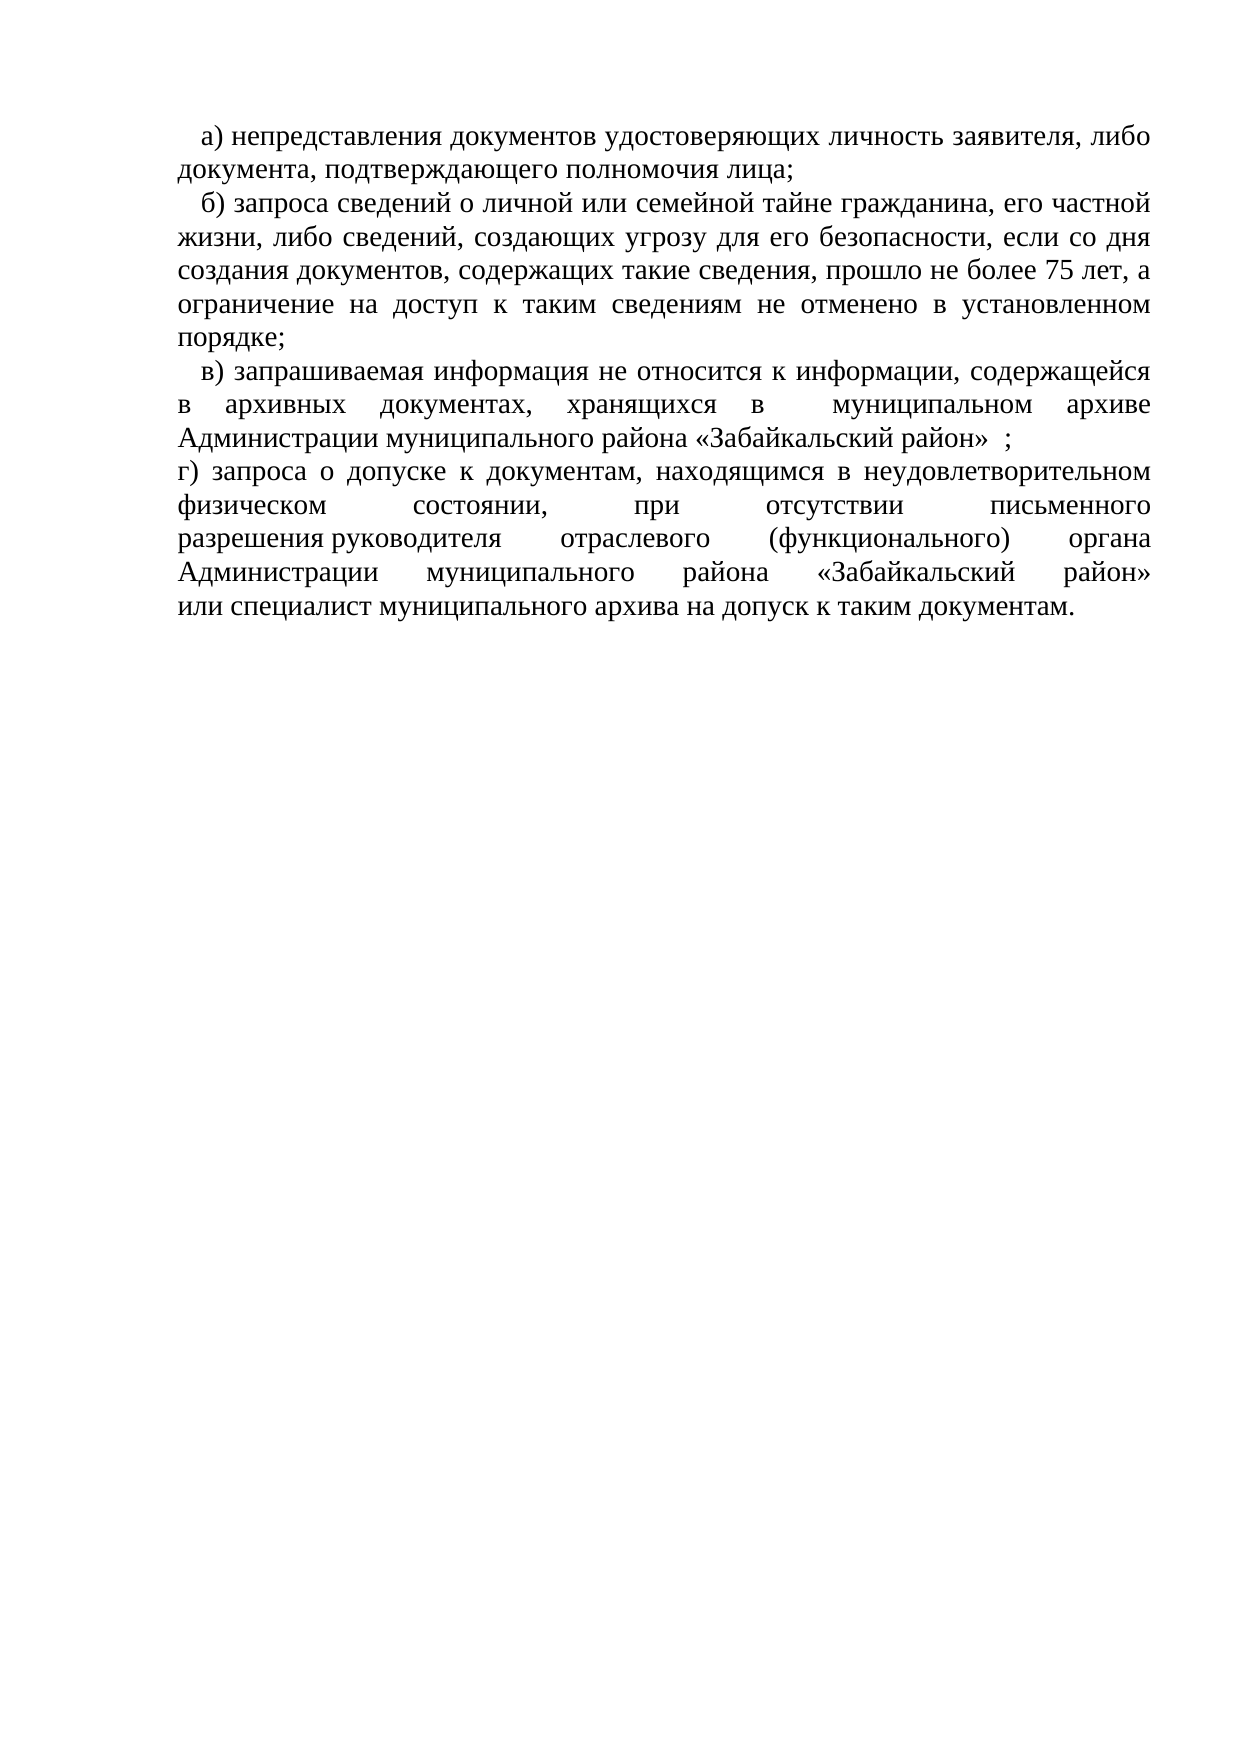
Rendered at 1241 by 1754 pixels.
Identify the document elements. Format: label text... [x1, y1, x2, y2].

text а) непредставления документов удостоверяющих личность заявителя, либо документа, подтверждающего полномочия лица; [177, 118, 1152, 185]
text в) запрашиваемая информация не относится к информации, содержащейся в архивных документах, хранящихся в муниципальном архиве Администрации муниципального района «Забайкальский район» ; [177, 353, 1152, 453]
text г) запроса о допуске к документам, находящимся в неудовлетворительном физическом состоянии, при отсутствии письменного разрешения руководителя отраслевого (функционального) органа Администрации муниципального района «Забайкальский район» или специалист муниципального архива на допуск к таким документам. [177, 453, 1152, 621]
text б) запроса сведений о личной или семейной тайне гражданина, его частной жизни, либо сведений, создающих угрозу для его безопасности, если со дня создания документов, содержащих такие сведения, прошло не более 75 лет, а ограничение на доступ к таким сведениям не отменено в установленном порядке; [177, 185, 1152, 353]
